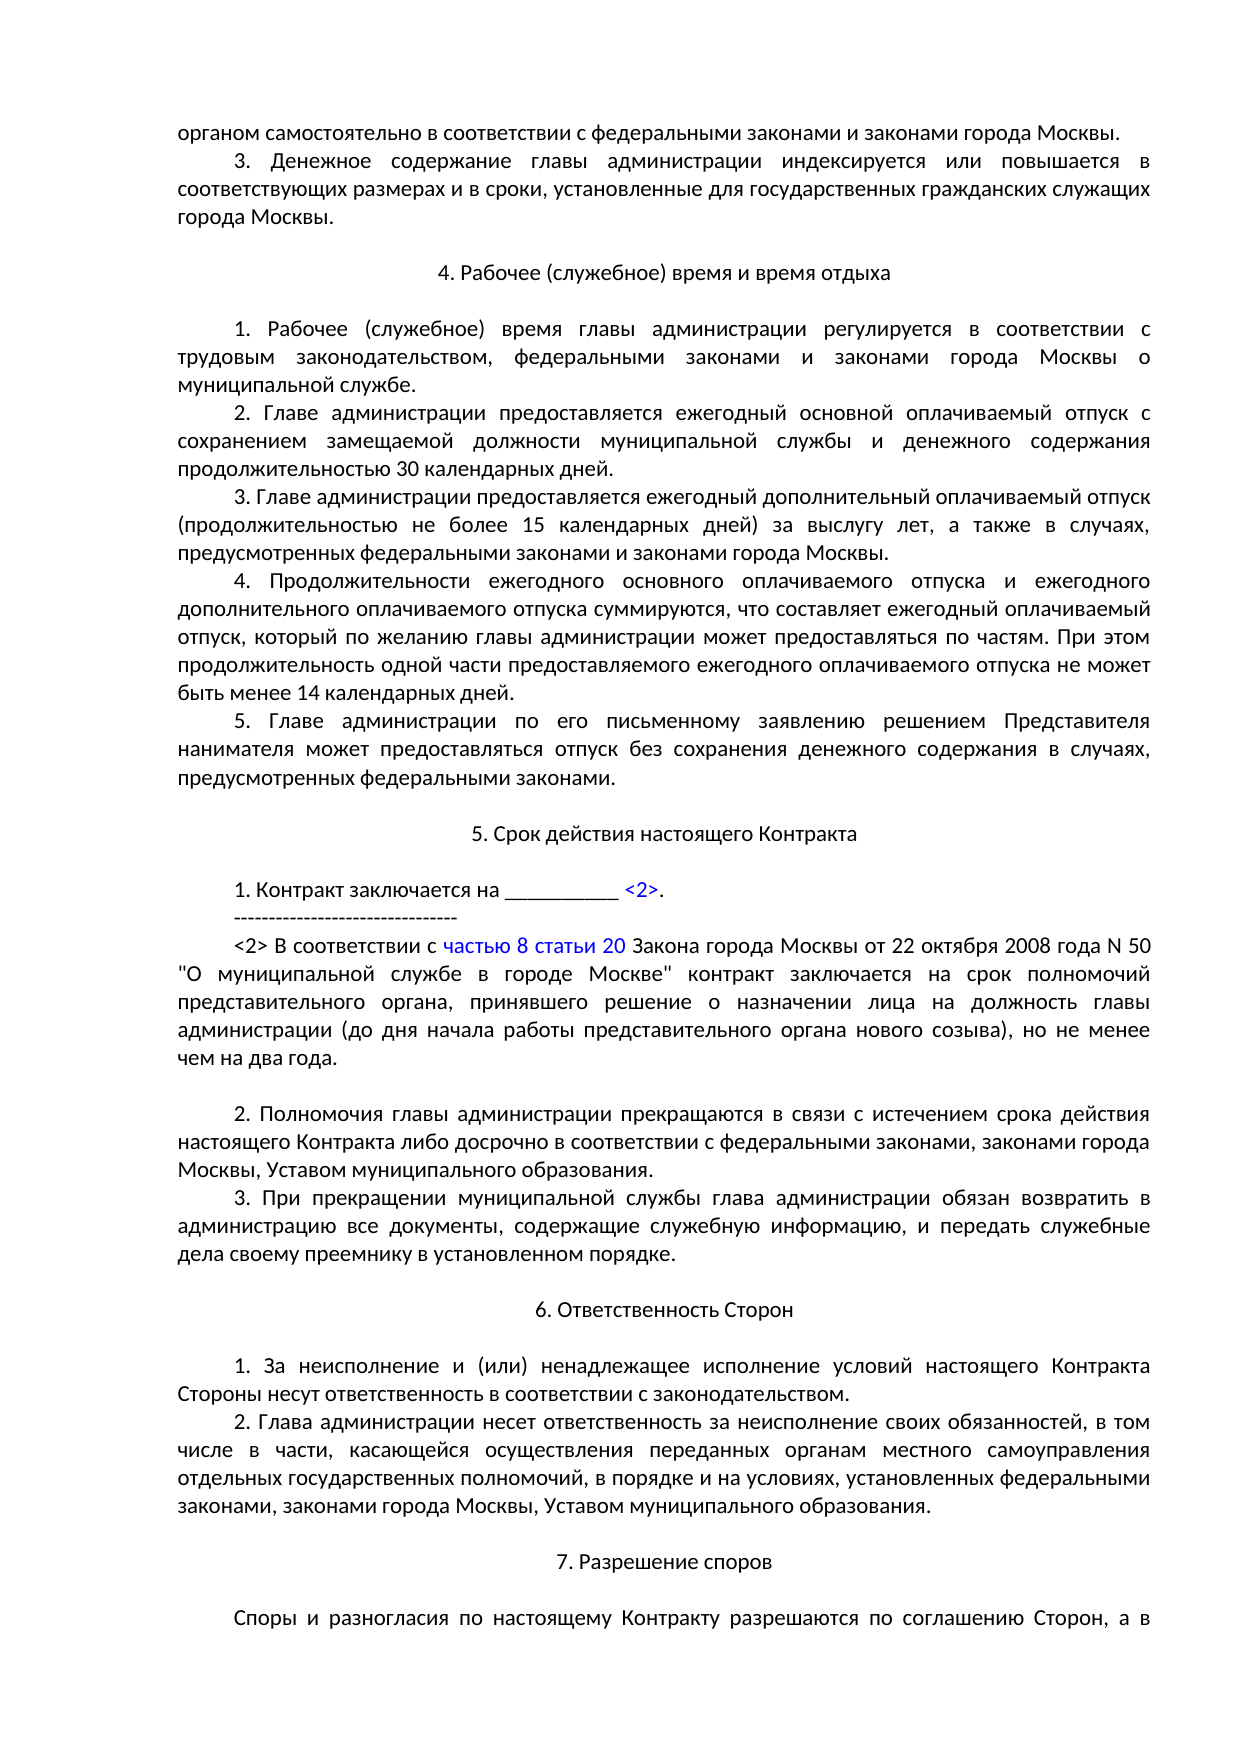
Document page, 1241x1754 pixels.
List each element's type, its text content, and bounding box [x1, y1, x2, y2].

text 1. Рабочее (служебное) время главы администрации регулируется в соответствии с трудовым законодательством, федеральными законами и законами города Москвы о муниципальной службе. [177, 314, 1152, 398]
text 3. Денежное содержание главы администрации индексируется или повышается в соответствующих размерах и в сроки, установленные для государственных гражданских служащих города Москвы. [177, 146, 1152, 230]
text 2. Глава администрации несет ответственность за неисполнение своих обязанностей, в том числе в части, касающейся осуществления переданных органам местного самоуправления отдельных государственных полномочий, в порядке и на условиях, установленных федеральными законами, законами города Москвы, Уставом муниципального образования. [177, 1407, 1152, 1519]
text 7. Разрешение споров [177, 1547, 1152, 1575]
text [177, 1603, 1152, 1631]
text 2. Полномочия главы администрации прекращаются в связи с истечением срока действия настоящего Контракта либо досрочно в соответствии с федеральными законами, законами города Москвы, Уставом муниципального образования. [177, 1099, 1152, 1183]
text 2. Главе администрации предоставляется ежегодный основной оплачиваемый отпуск с сохранением замещаемой должности муниципальной службы и денежного содержания продолжительностью 30 календарных дней. [177, 398, 1152, 482]
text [177, 118, 1152, 146]
text <2> В соответствии с частью 8 статьи 20 Закона города Москвы от 22 октября 2008 года N 50 "О муниципальной службе в городе Москве" контракт заключается на срок полномочий представительного органа, принявшего решение о назначении лица на должность главы администрации (до дня начала работы представительного органа нового созыва), но не менее чем на два года. [177, 931, 1152, 1071]
text 3. При прекращении муниципальной службы глава администрации обязан возвратить в администрацию все документы, содержащие служебную информацию, и передать служебные дела своему преемнику в установленном порядке. [177, 1183, 1152, 1267]
text 1. Контракт заключается на __________ <2>. [177, 875, 1152, 903]
text 4. Рабочее (служебное) время и время отдыха [177, 258, 1152, 286]
text 1. За неисполнение и (или) ненадлежащее исполнение условий настоящего Контракта Стороны несут ответственность в соответствии с законодательством. [177, 1351, 1152, 1407]
text -------------------------------- [177, 903, 1152, 931]
text 4. Продолжительности ежегодного основного оплачиваемого отпуска и ежегодного дополнительного оплачиваемого отпуска суммируются, что составляет ежегодный оплачиваемый отпуск, который по желанию главы администрации может предоставляться по частям. При этом продолжительность одной части предоставляемого ежегодного оплачиваемого отпуска не может быть менее 14 календарных дней. [177, 566, 1152, 707]
text 3. Главе администрации предоставляется ежегодный дополнительный оплачиваемый отпуск (продолжительностью не более 15 календарных дней) за выслугу лет, а также в случаях, предусмотренных федеральными законами и законами города Москвы. [177, 482, 1152, 566]
text 6. Ответственность Сторон [177, 1295, 1152, 1323]
text 5. Срок действия настоящего Контракта [177, 819, 1152, 847]
text 5. Главе администрации по его письменному заявлению решением Представителя нанимателя может предоставляться отпуск без сохранения денежного содержания в случаях, предусмотренных федеральными законами. [177, 707, 1152, 791]
